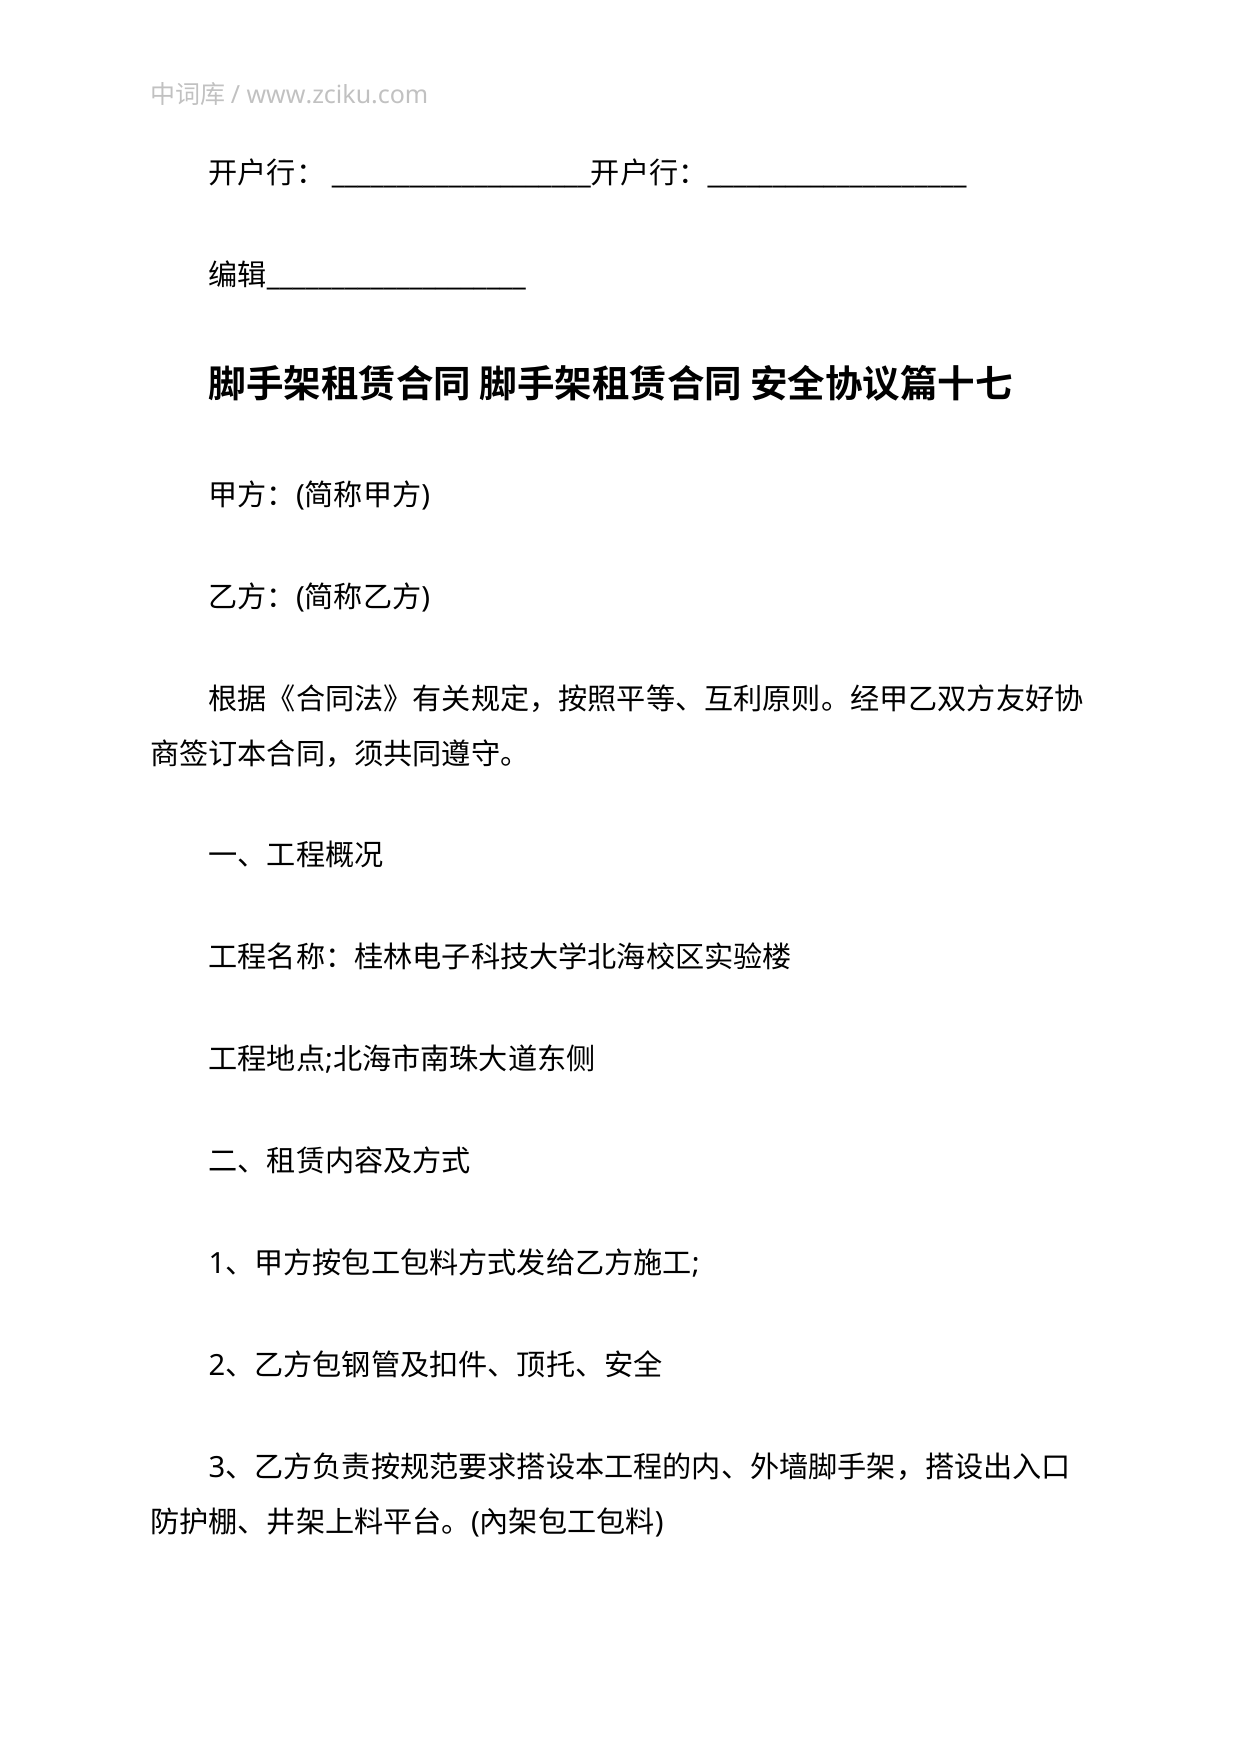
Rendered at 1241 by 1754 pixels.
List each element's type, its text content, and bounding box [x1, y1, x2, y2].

text 3、乙方负责按规范要求搭设本工程的内、外墙脚手架，搭设出入口防护棚、井架上料平台。(內架包工包料) [150, 1443, 1090, 1541]
text 根据《合同法》有关规定，按照平等、互利原则。经甲乙双方友好协商签订本合同，须共同遵守。 [150, 675, 1090, 772]
text 一、工程概况 [150, 832, 1090, 874]
text 工程名称：桂林电子科技大学北海校区实验楼 [150, 934, 1090, 976]
text 2、乙方包钢管及扣件、顶托、安全 [150, 1341, 1090, 1384]
text 编辑____________________ [150, 252, 1090, 294]
text 脚手架租赁合同 脚手架租赁合同 安全协议篇十七 [150, 354, 1090, 408]
text 工程地点;北海市南珠大道东侧 [150, 1036, 1090, 1078]
text 甲方：(简称甲方) [150, 471, 1090, 514]
text 乙方：(简称乙方) [150, 573, 1090, 616]
text 开户行： ____________________开户行：____________________ [150, 150, 1090, 192]
text 二、租赁内容及方式 [150, 1137, 1090, 1180]
text 1、甲方按包工包料方式发给乙方施工; [150, 1239, 1090, 1282]
